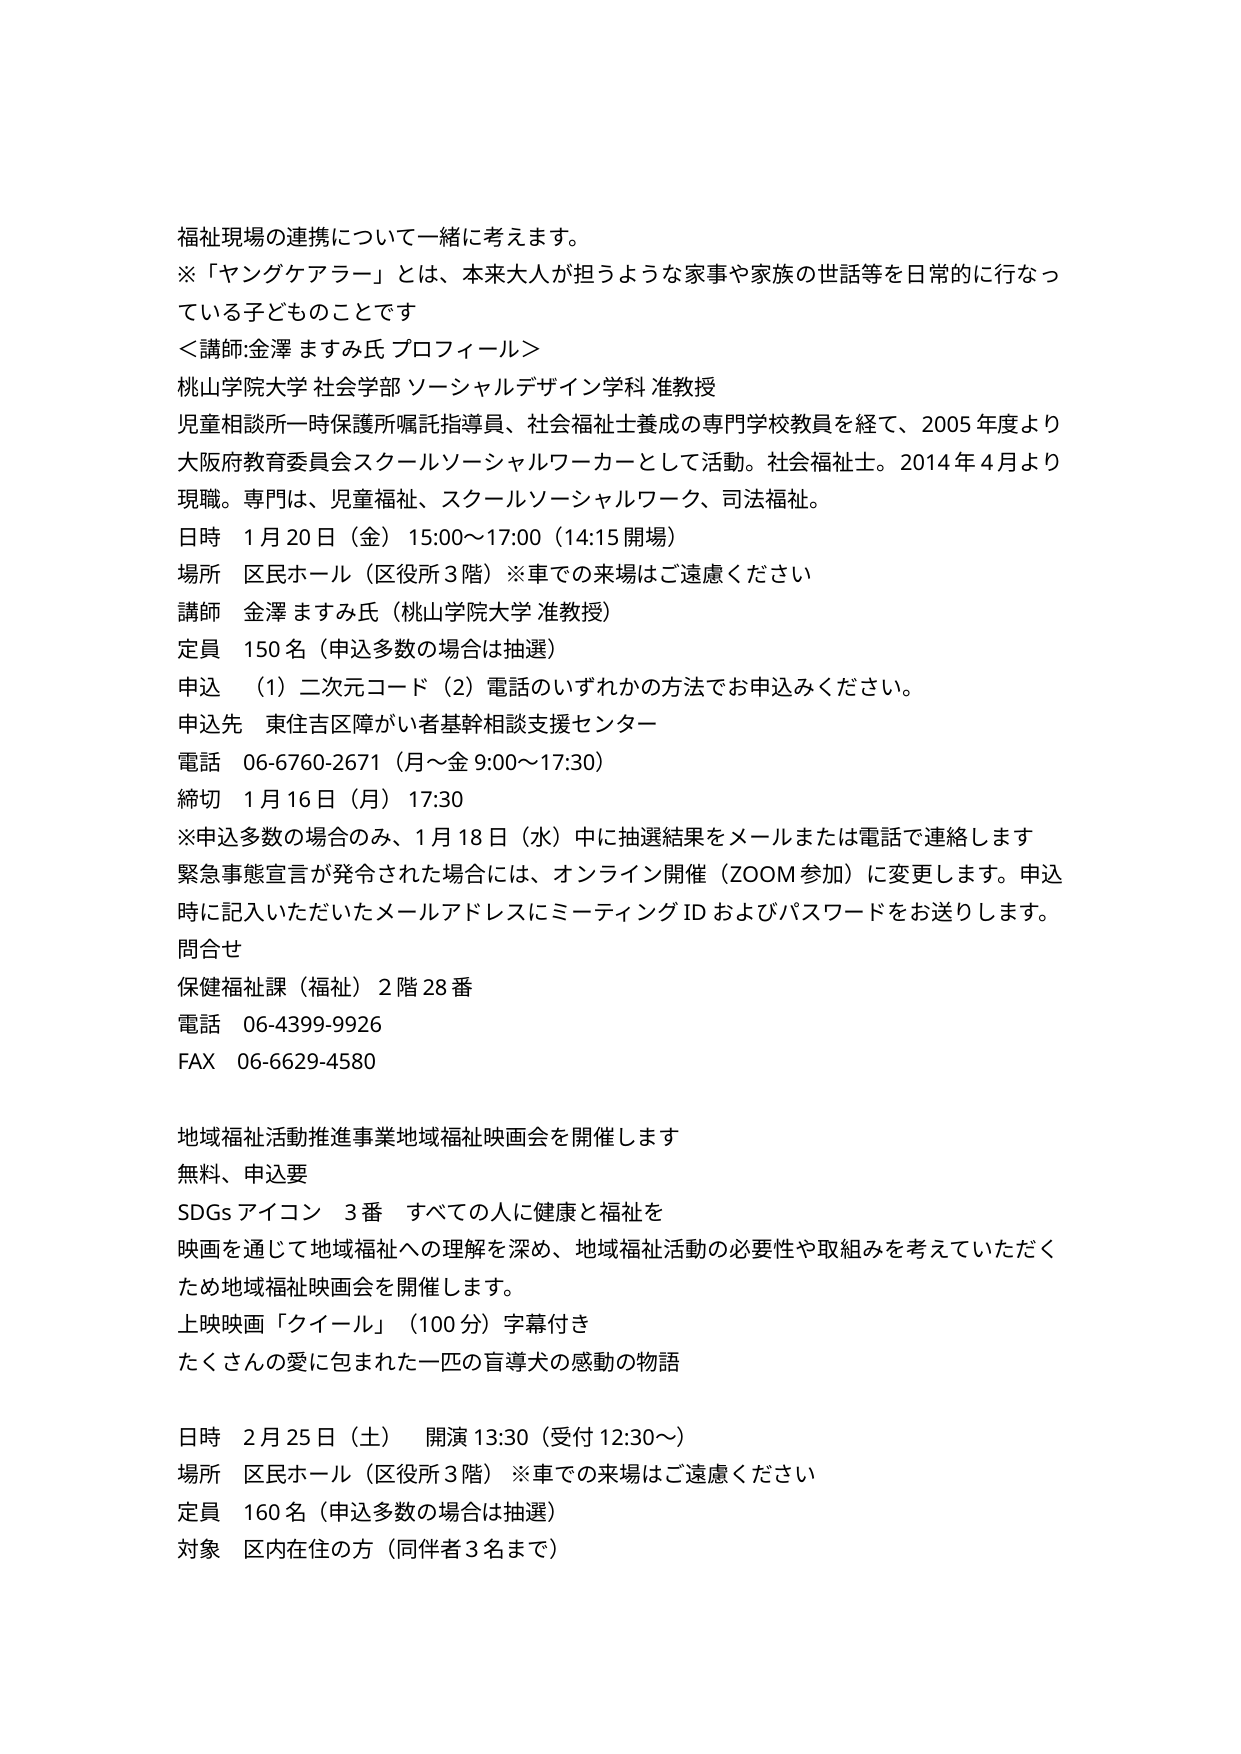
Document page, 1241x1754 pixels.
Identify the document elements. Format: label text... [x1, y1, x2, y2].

text FAX 06-6629-4580 [177, 1042, 1063, 1079]
text たくさんの愛に包まれた一匹の盲導犬の感動の物語 [177, 1342, 1063, 1379]
text 講師 金澤 ますみ氏（桃山学院大学 准教授） [177, 592, 1063, 629]
text 問合せ [177, 929, 1063, 967]
text 電話 06-4399-9926 [177, 1004, 1063, 1042]
text 申込先 東住吉区障がい者基幹相談支援センター 電話 06-6760-2671（月〜金9:00〜17:30） [177, 704, 1063, 779]
text 日時 1月20日（金） 15:00〜17:00（14:15開場） [177, 517, 1063, 554]
text 児童相談所一時保護所嘱託指導員、社会福祉士養成の専門学校教員を経て、2005年度より大阪府教育委員会スクールソーシャルワーカーとして活動。社会福祉士。2014年4月より現職。専門は、児童福祉、スクールソーシャルワーク、司法福祉。 [177, 404, 1063, 517]
text ＜講師:金澤 ますみ氏 プロフィール＞ [177, 329, 1063, 367]
text 映画を通じて地域福祉への理解を深め、地域福祉活動の必要性や取組みを考えていただくため地域福祉映画会を開催します。 [177, 1229, 1063, 1304]
text 対象 区内在住の方（同伴者３名まで） [177, 1529, 1063, 1567]
text 地域福祉活動推進事業地域福祉映画会を開催します [177, 1117, 1063, 1154]
text 場所 区民ホール（区役所３階）※車での来場はご遠慮ください [177, 554, 1063, 592]
text ※「ヤングケアラー」とは、本来大人が担うような家事や家族の世話等を日常的に行なっている子どものことです [177, 254, 1063, 329]
text 日時 2月25日（土） 開演13:30（受付12:30〜） [177, 1417, 1063, 1454]
text 定員 160名（申込多数の場合は抽選） [177, 1492, 1063, 1529]
text ※申込多数の場合のみ、1月18日（水）中に抽選結果をメールまたは電話で連絡します [177, 817, 1063, 854]
text 上映映画「クイール」（100分）字幕付き [177, 1304, 1063, 1342]
text 締切 1月16日（月） 17:30 [177, 779, 1063, 817]
text 保健福祉課（福祉）２階28番 [177, 967, 1063, 1004]
text 桃山学院大学 社会学部 ソーシャルデザイン学科 准教授 [177, 367, 1063, 404]
text 緊急事態宣言が発令された場合には、オンライン開催（ZOOM参加）に変更します。申込時に記入いただいたメールアドレスにミーティングID およびパスワードをお送りします。 [177, 854, 1063, 929]
text SDGsアイコン 3番 すべての人に健康と福祉を [177, 1192, 1063, 1229]
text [177, 217, 1063, 254]
text 場所 区民ホール（区役所３階） ※車での来場はご遠慮ください [177, 1454, 1063, 1492]
text 定員 150名（申込多数の場合は抽選） [177, 629, 1063, 667]
text 無料、申込要 [177, 1154, 1063, 1192]
text 申込 （1）二次元コード（2）電話のいずれかの方法でお申込みください。 [177, 667, 1063, 704]
